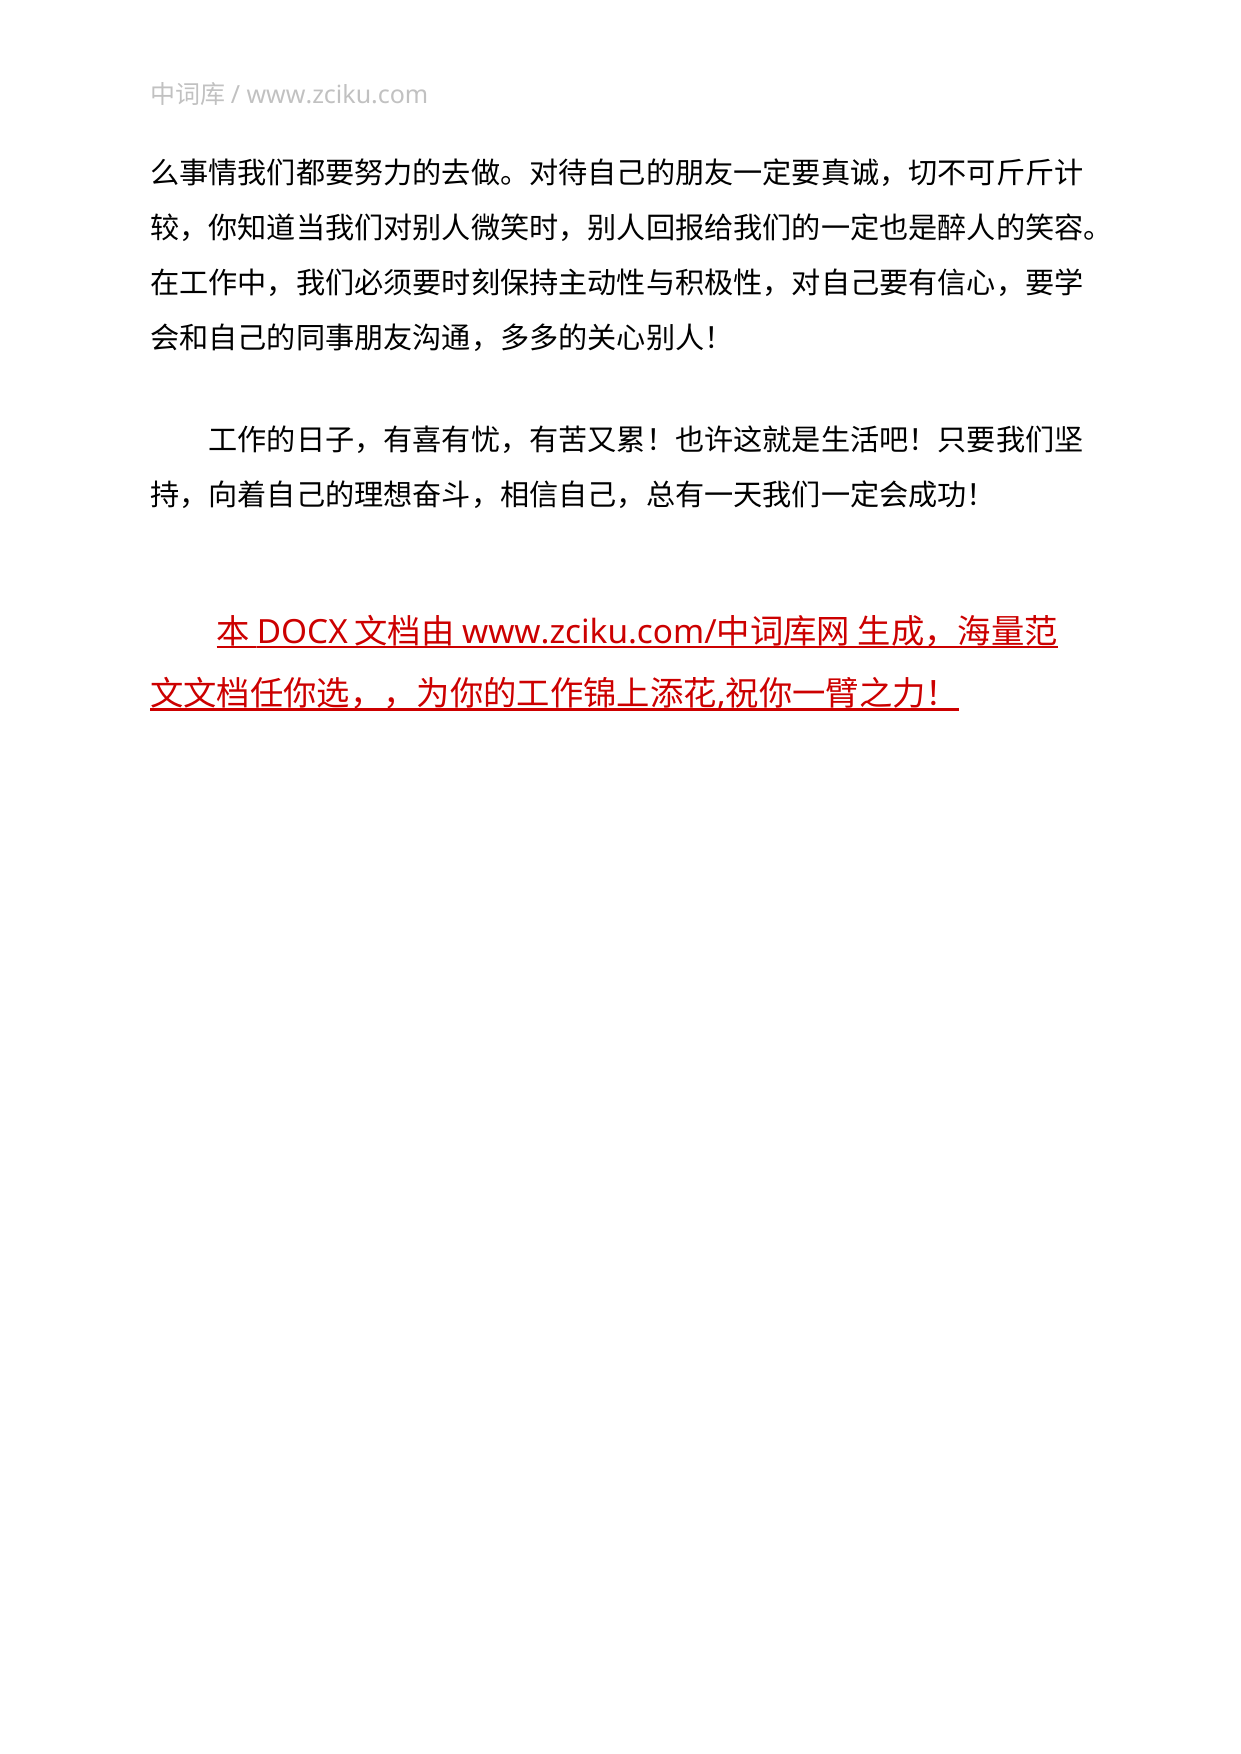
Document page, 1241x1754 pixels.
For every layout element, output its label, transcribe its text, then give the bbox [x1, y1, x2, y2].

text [150, 150, 1090, 357]
text 工作的日子，有喜有忧，有苦又累！也许这就是生活吧！只要我们坚持，向着自己的理想奋斗，相信自己，总有一天我们一定会成功！ [150, 416, 1090, 514]
text 本DOCX文档由 www.zciku.com/中词库网 生成，海量范文文档任你选，，为你的工作锦上添花,祝你一臂之力！ [150, 604, 1090, 716]
